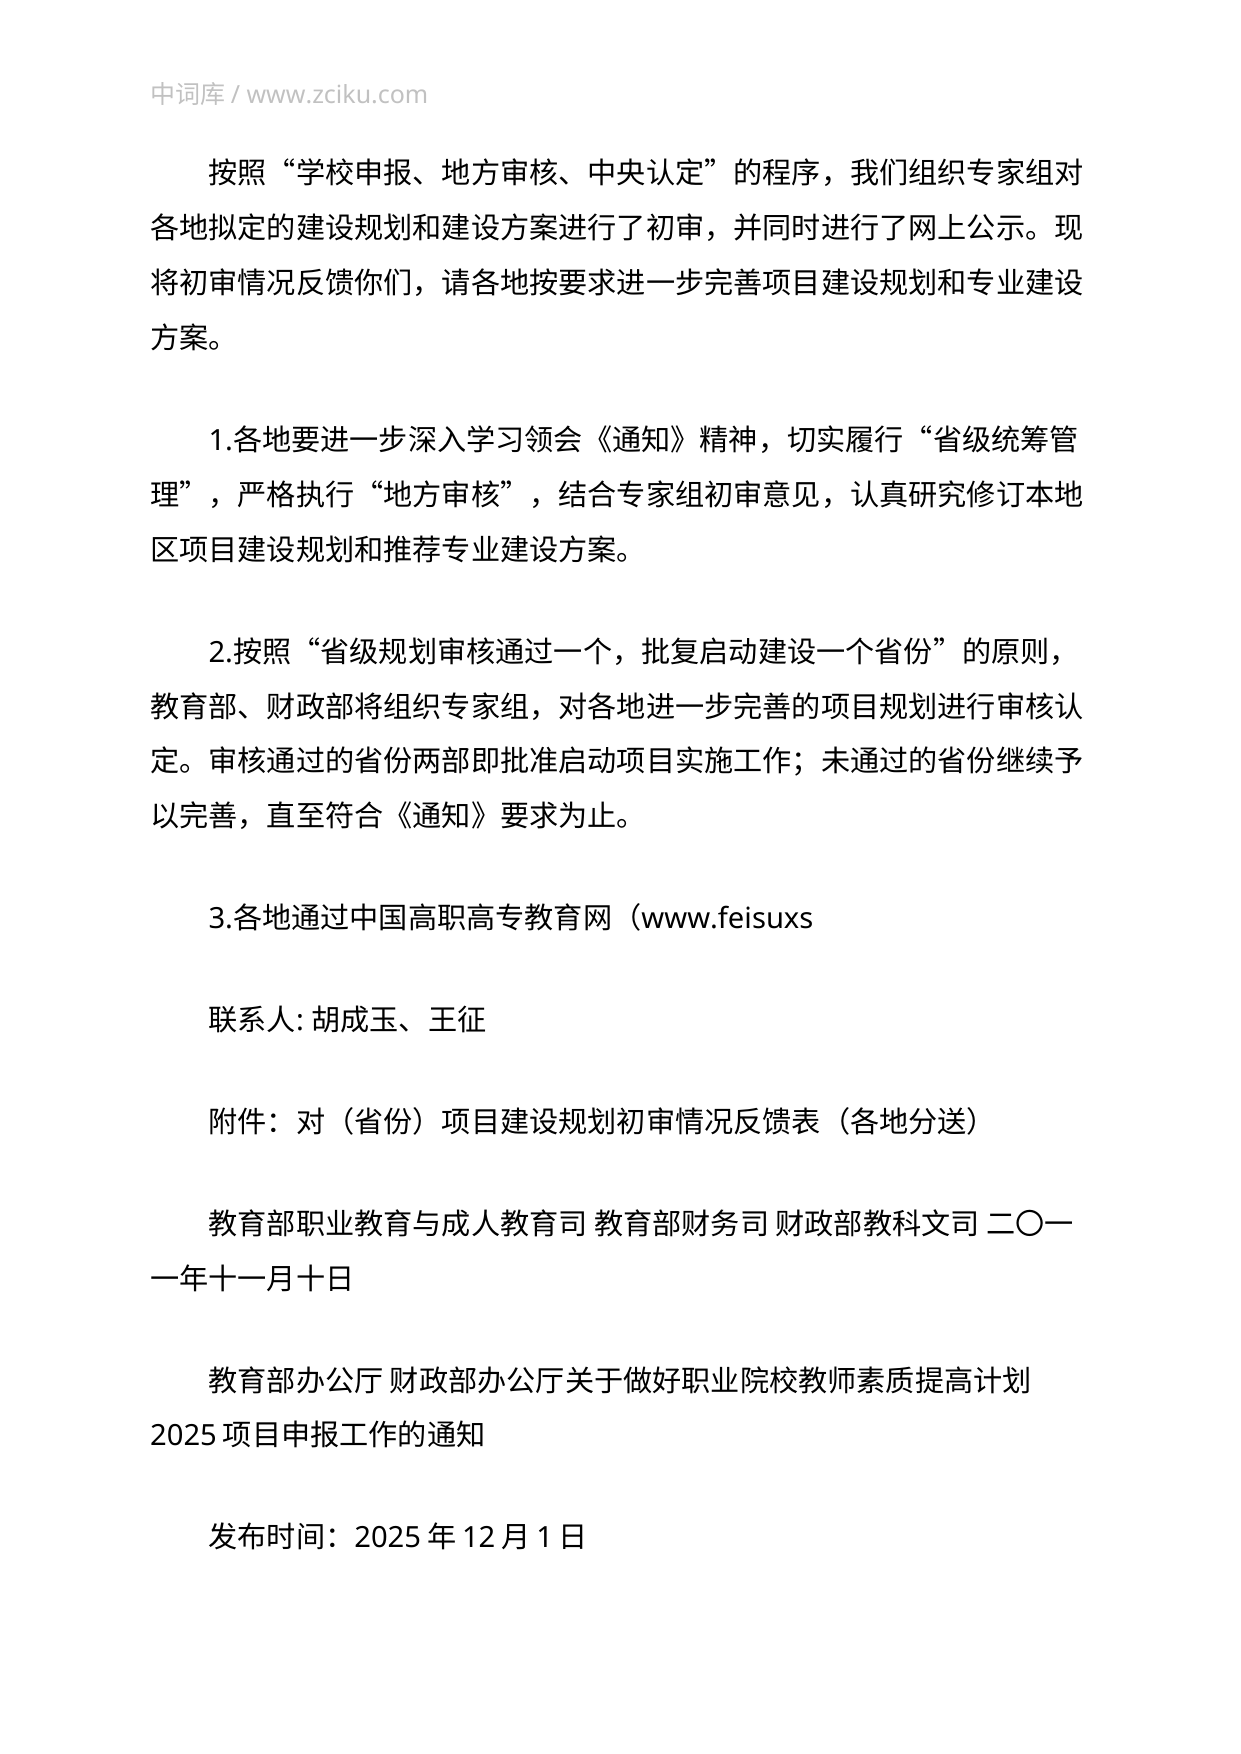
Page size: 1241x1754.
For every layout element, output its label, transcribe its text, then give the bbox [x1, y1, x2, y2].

text 联系人: 胡成玉、王征 [150, 997, 1090, 1039]
text 附件：对（省份）项目建设规划初审情况反馈表（各地分送） [150, 1099, 1090, 1141]
text 教育部办公厅 财政部办公厅关于做好职业院校教师素质提高计划2025项目申报工作的通知 [150, 1357, 1090, 1454]
text 教育部职业教育与成人教育司 教育部财务司 财政部教科文司 二〇一一年十一月十日 [150, 1200, 1090, 1298]
text 发布时间：2025年12月1日 [150, 1514, 1090, 1556]
text 2.按照“省级规划审核通过一个，批复启动建设一个省份”的原则，教育部、财政部将组织专家组，对各地进一步完善的项目规划进行审核认定。审核通过的省份两部即批准启动项目实施工作；未通过的省份继续予以完善，直至符合《通知》要求为止。 [150, 628, 1090, 835]
text 按照“学校申报、地方审核、中央认定”的程序，我们组织专家组对各地拟定的建设规划和建设方案进行了初审，并同时进行了网上公示。现将初审情况反馈你们，请各地按要求进一步完善项目建设规划和专业建设方案。 [150, 150, 1090, 357]
text 3.各地通过中国高职高专教育网（www.feisuxs [150, 895, 1090, 937]
text 1.各地要进一步深入学习领会《通知》精神，切实履行“省级统筹管理”，严格执行“地方审核”，结合专家组初审意见，认真研究修订本地区项目建设规划和推荐专业建设方案。 [150, 416, 1090, 569]
